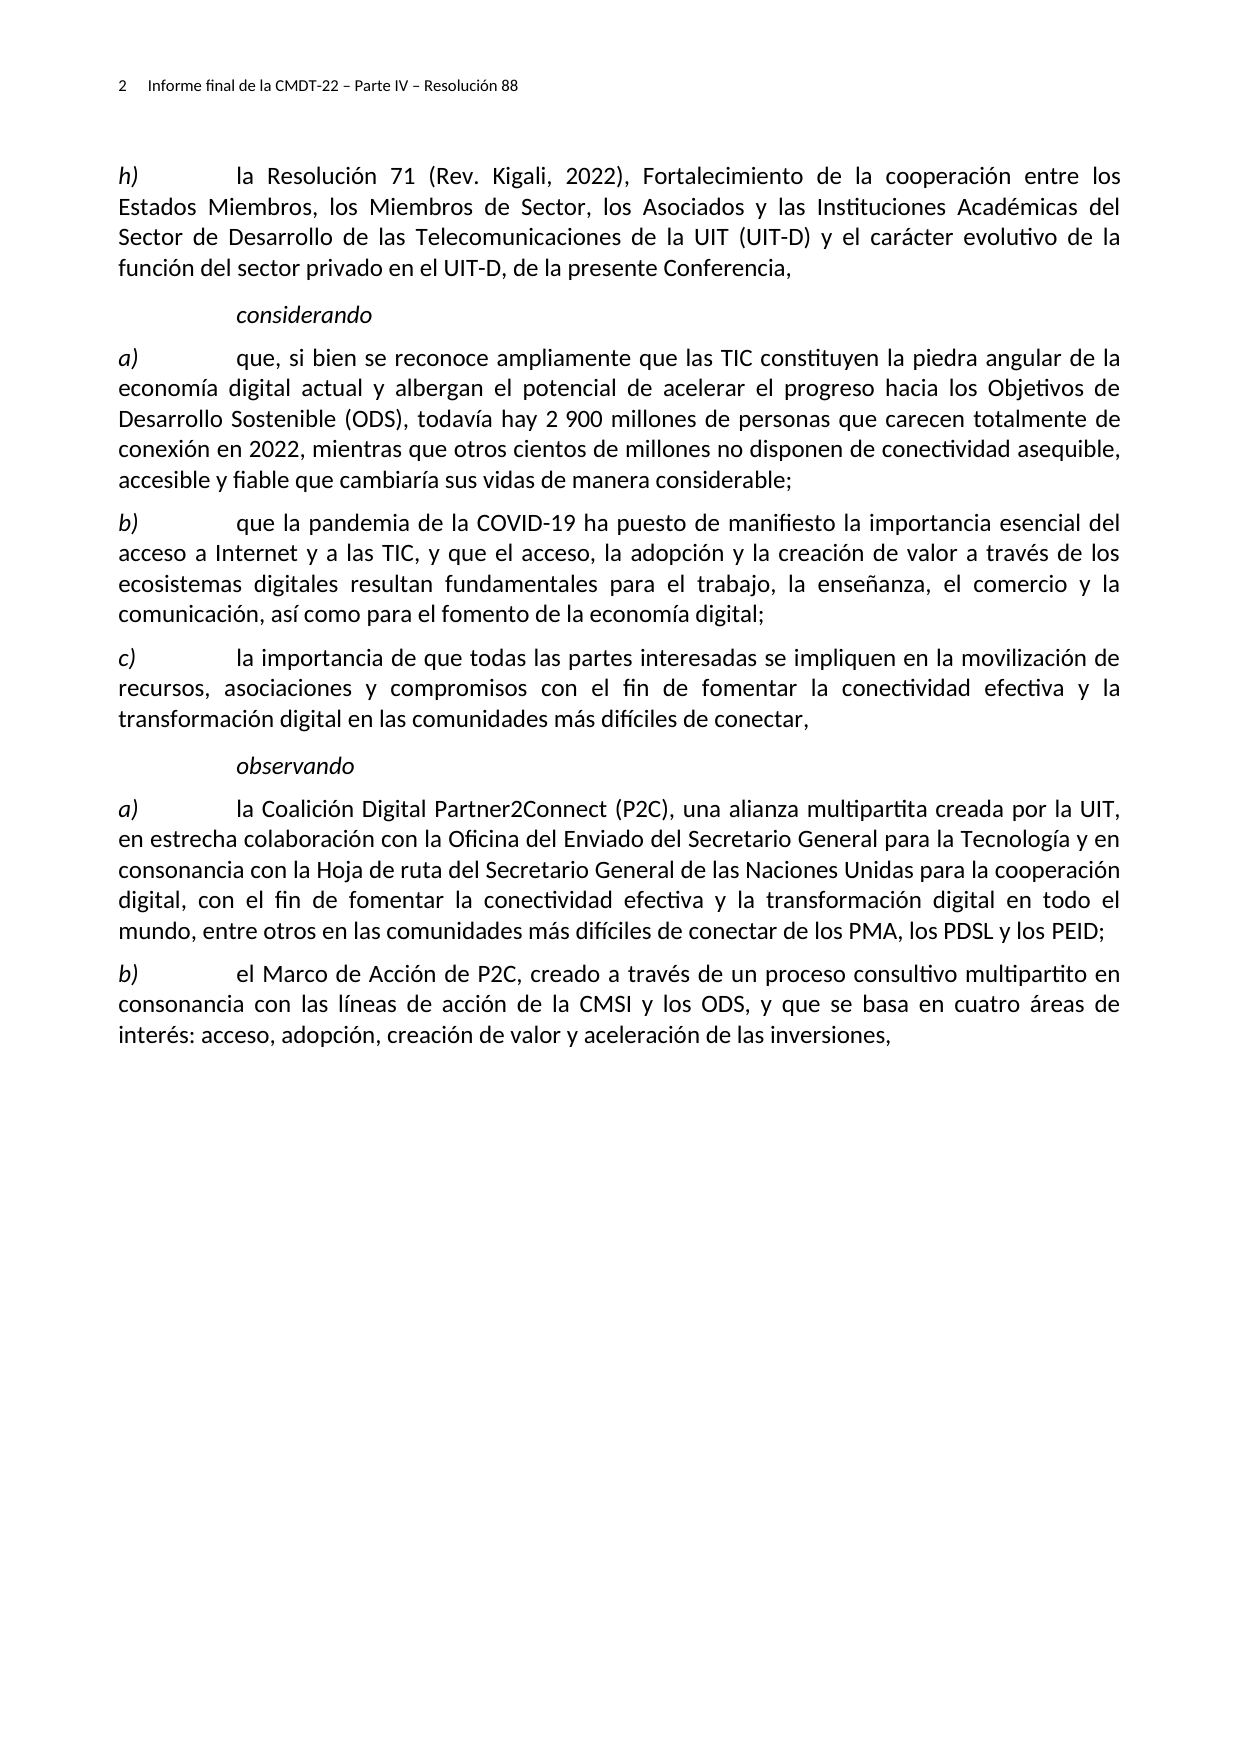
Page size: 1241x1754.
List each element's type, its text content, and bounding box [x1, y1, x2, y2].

text b) el Marco de Acción de P2C, creado a través de un proceso consultivo multipartito en consonancia con las líneas de acción de la CMSI y los ODS, y que se basa en cuatro áreas de interés: acceso, adopción, creación de valor y aceleración de las inversiones, [118, 958, 1122, 1049]
text observando [236, 750, 1122, 780]
text a) la Coalición Digital Partner2Connect (P2C), una alianza multipartita creada por la UIT, en estrecha colaboración con la Oficina del Enviado del Secretario General para la Tecnología y en consonancia con la Hoja de ruta del Secretario General de las Naciones Unidas para la cooperación digital, con el fin de fomentar la conectividad efectiva y la transformación digital en todo el mundo, entre otros en las comunidades más difíciles de conectar de los PMA, los PDSL y los PEID; [118, 793, 1122, 946]
text c) la importancia de que todas las partes interesadas se impliquen en la movilización de recursos, asociaciones y compromisos con el fin de fomentar la conectividad efectiva y la transformación digital en las comunidades más difíciles de conectar, [118, 642, 1122, 733]
text h) la Resolución 71 (Rev. Kigali, 2022), Fortalecimiento de la cooperación entre los Estados Miembros, los Miembros de Sector, los Asociados y las Instituciones Académicas del Sector de Desarrollo de las Telecomunicaciones de la UIT (UIT-D) y el carácter evolutivo de la función del sector privado en el UIT-D, de la presente Conferencia, [118, 160, 1122, 282]
text b) que la pandemia de la COVID-19 ha puesto de manifiesto la importancia esencial del acceso a Internet y a las TIC, y que el acceso, la adopción y la creación de valor a través de los ecosistemas digitales resultan fundamentales para el trabajo, la enseñanza, el comercio y la comunicación, así como para el fomento de la economía digital; [118, 507, 1122, 629]
text a) que, si bien se reconoce ampliamente que las TIC constituyen la piedra angular de la economía digital actual y albergan el potencial de acelerar el progreso hacia los Objetivos de Desarrollo Sostenible (ODS), todavía hay 2 900 millones de personas que carecen totalmente de conexión en 2022, mientras que otros cientos de millones no disponen de conectividad asequible, accesible y fiable que cambiaría sus vidas de manera considerable; [118, 342, 1122, 494]
text considerando [236, 299, 1122, 329]
